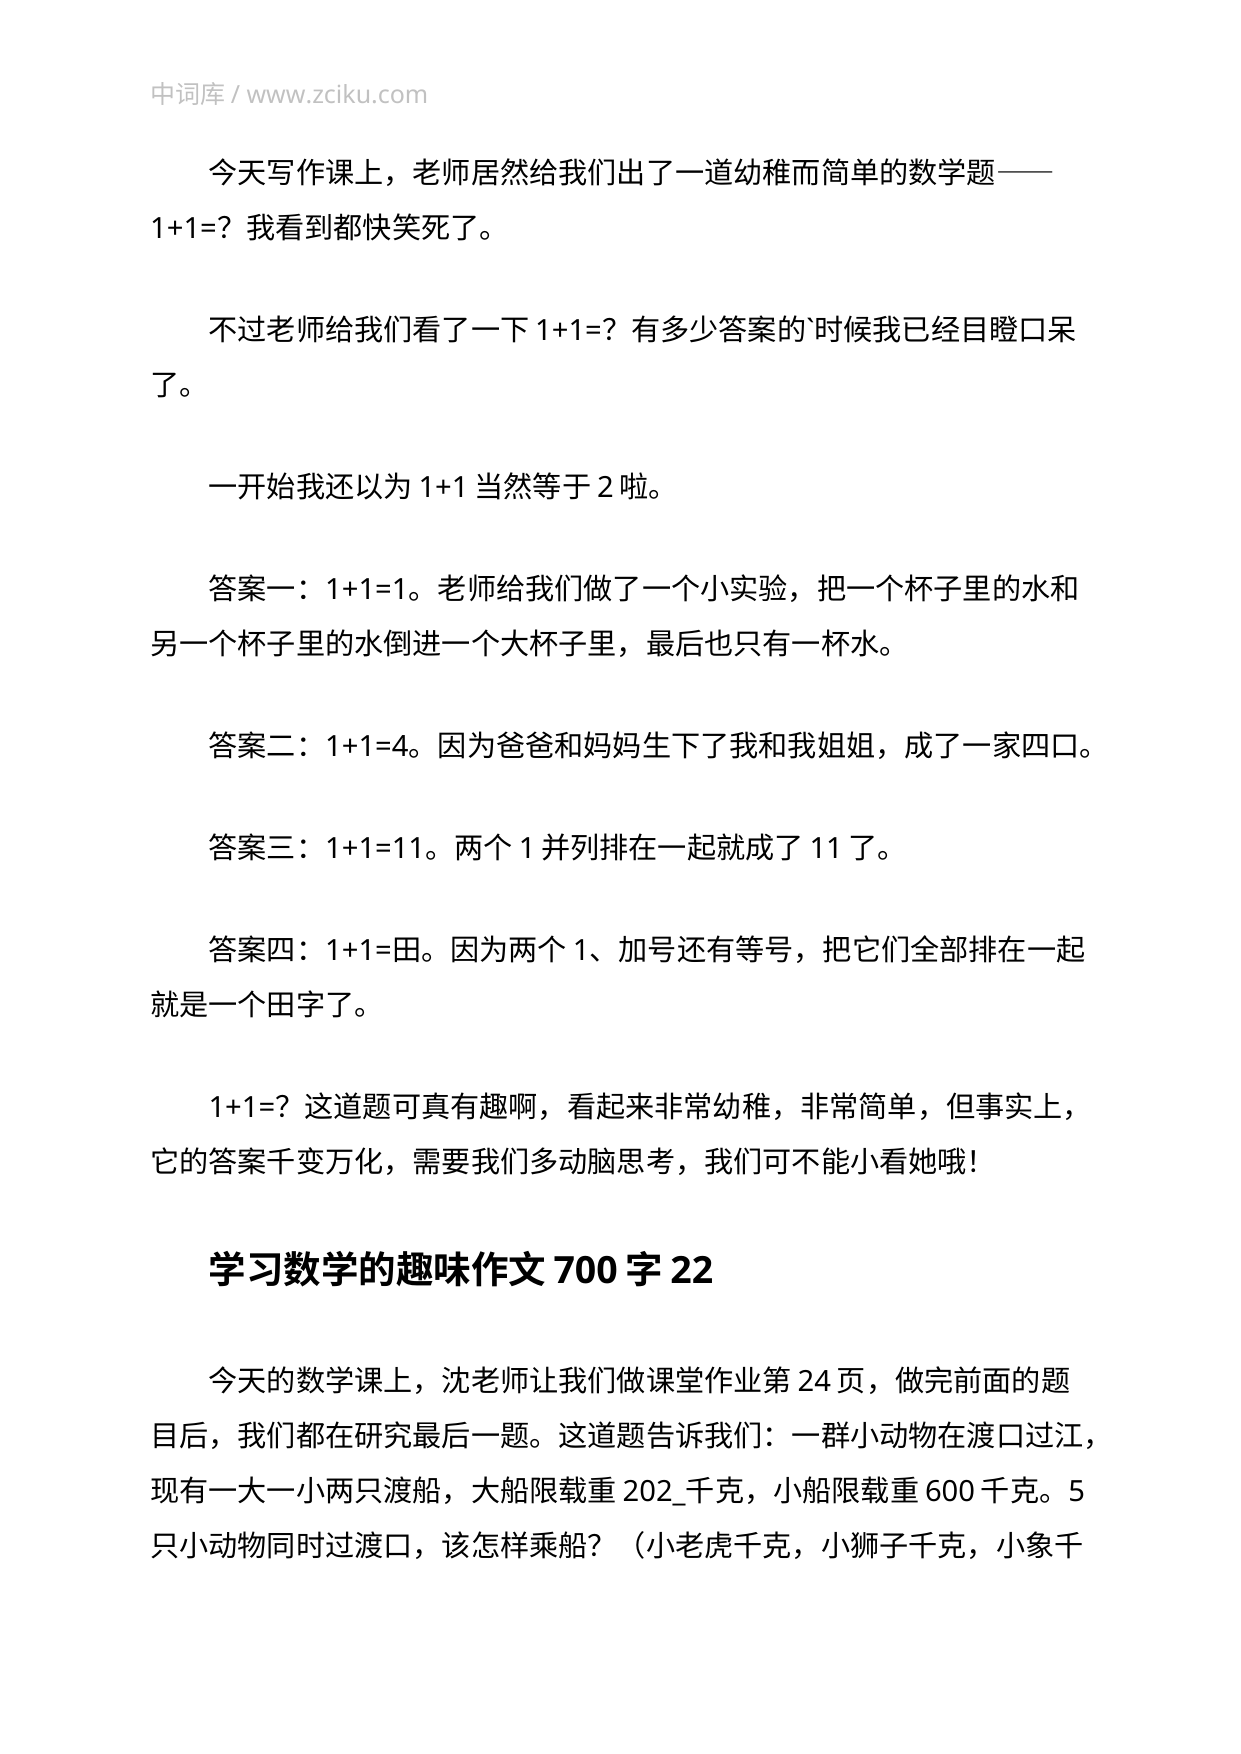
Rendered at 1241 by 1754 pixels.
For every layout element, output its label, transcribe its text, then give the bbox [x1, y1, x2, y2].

text 今天写作课上，老师居然给我们出了一道幼稚而简单的数学题——1+1=？我看到都快笑死了。 [150, 150, 1090, 247]
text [150, 1357, 1090, 1565]
text 不过老师给我们看了一下1+1=？有多少答案的`时候我已经目瞪口呆了。 [150, 307, 1090, 404]
text 答案二：1+1=4。因为爸爸和妈妈生下了我和我姐姐，成了一家四口。 [150, 722, 1090, 765]
text 一开始我还以为1+1当然等于2啦。 [150, 464, 1090, 506]
text 1+1=？这道题可真有趣啊，看起来非常幼稚，非常简单，但事实上，它的答案千变万化，需要我们多动脑思考，我们可不能小看她哦！ [150, 1083, 1090, 1180]
text 答案一：1+1=1。老师给我们做了一个小实验，把一个杯子里的水和另一个杯子里的水倒进一个大杯子里，最后也只有一杯水。 [150, 566, 1090, 663]
text 学习数学的趣味作文700字22 [150, 1240, 1090, 1294]
text 答案四：1+1=田。因为两个1、加号还有等号，把它们全部排在一起就是一个田字了。 [150, 926, 1090, 1024]
text 答案三：1+1=11。两个1并列排在一起就成了11了。 [150, 824, 1090, 867]
